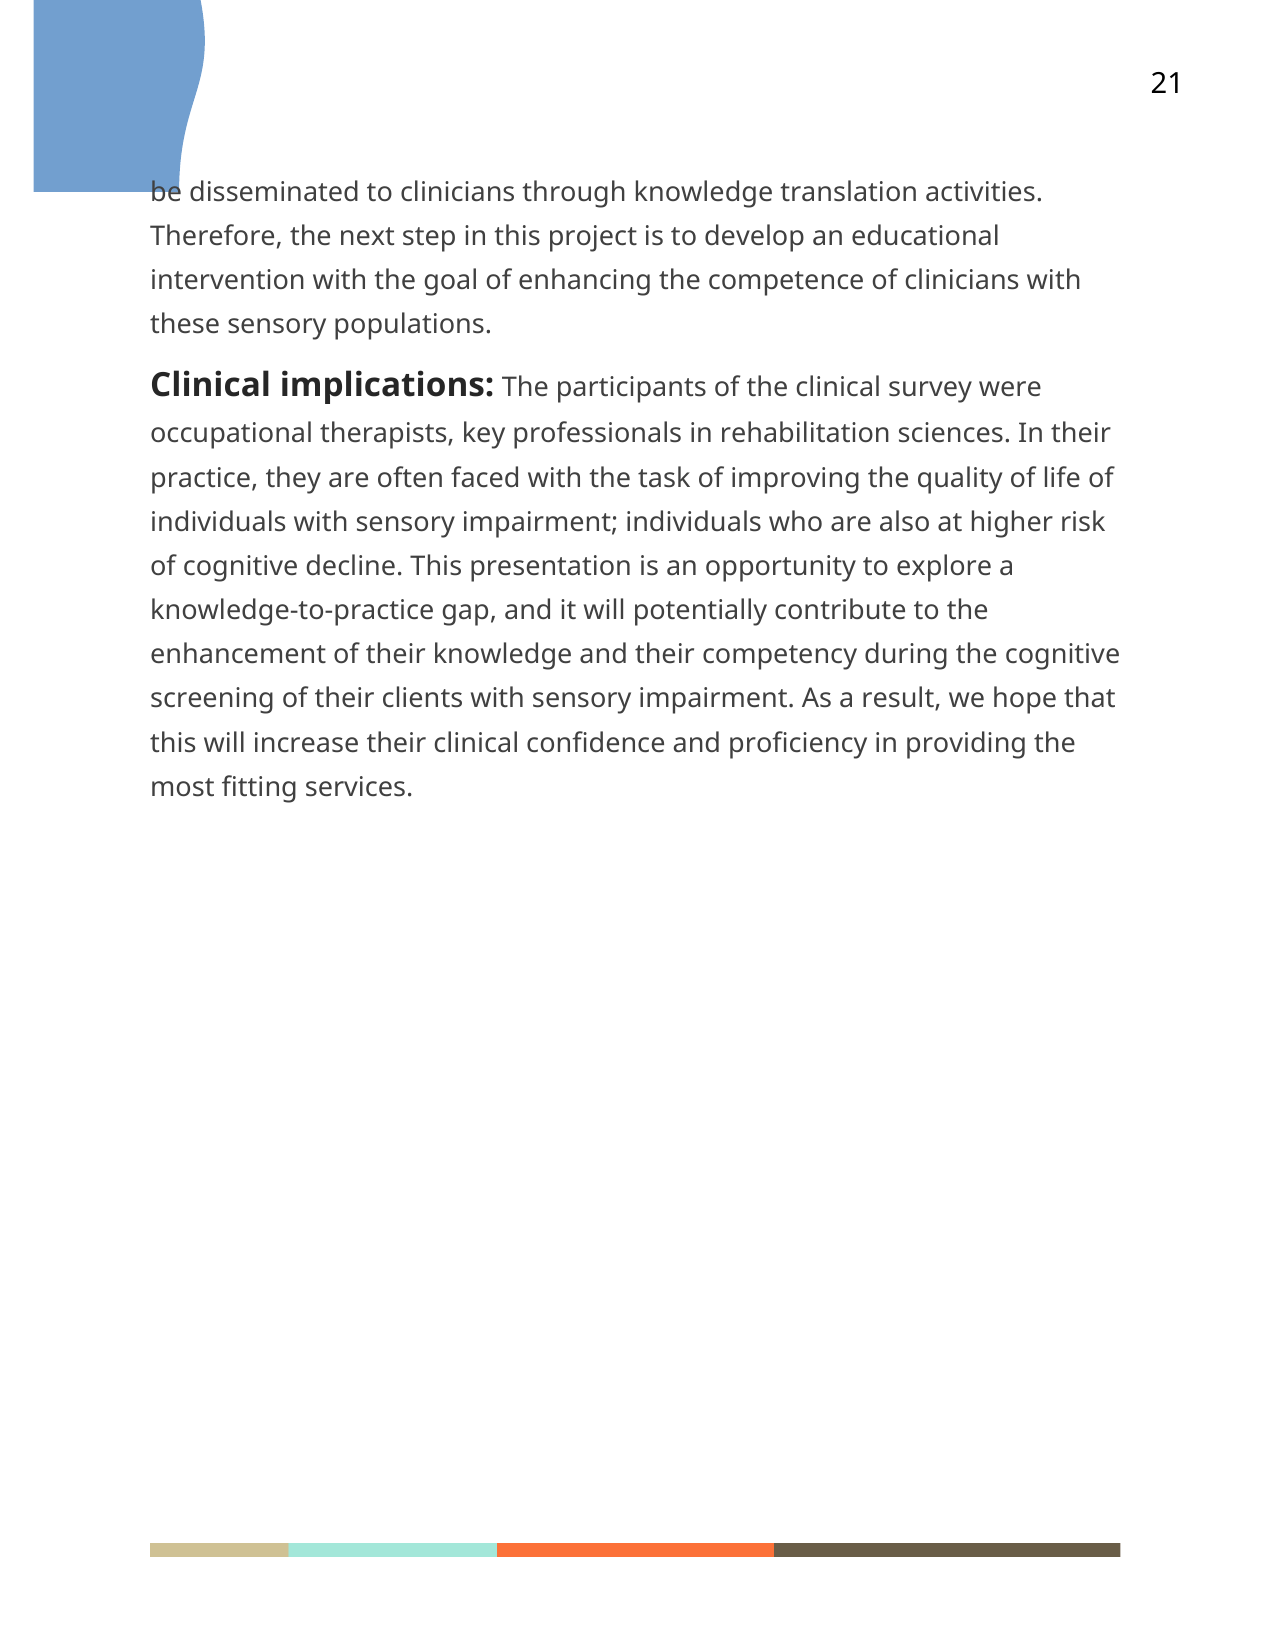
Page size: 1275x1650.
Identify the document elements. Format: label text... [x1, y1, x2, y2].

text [150, 172, 1124, 341]
picture [150, 1543, 1121, 1557]
text Clinical implications: The participants of the clinical survey were occupational therapists, key professionals in rehabilitation sciences. In their practice, they are often faced with the task of improving the quality of life of individuals with sensory impairment; individuals who are also at higher risk of cognitive decline. This presentation is an opportunity to explore a knowledge-to-practice gap, and it will potentially contribute to the enhancement of their knowledge and their competency during the cognitive screening of their clients with sensory impairment. As a result, we hope that this will increase their clinical confidence and proficiency in providing the most fitting services. [150, 361, 1124, 804]
